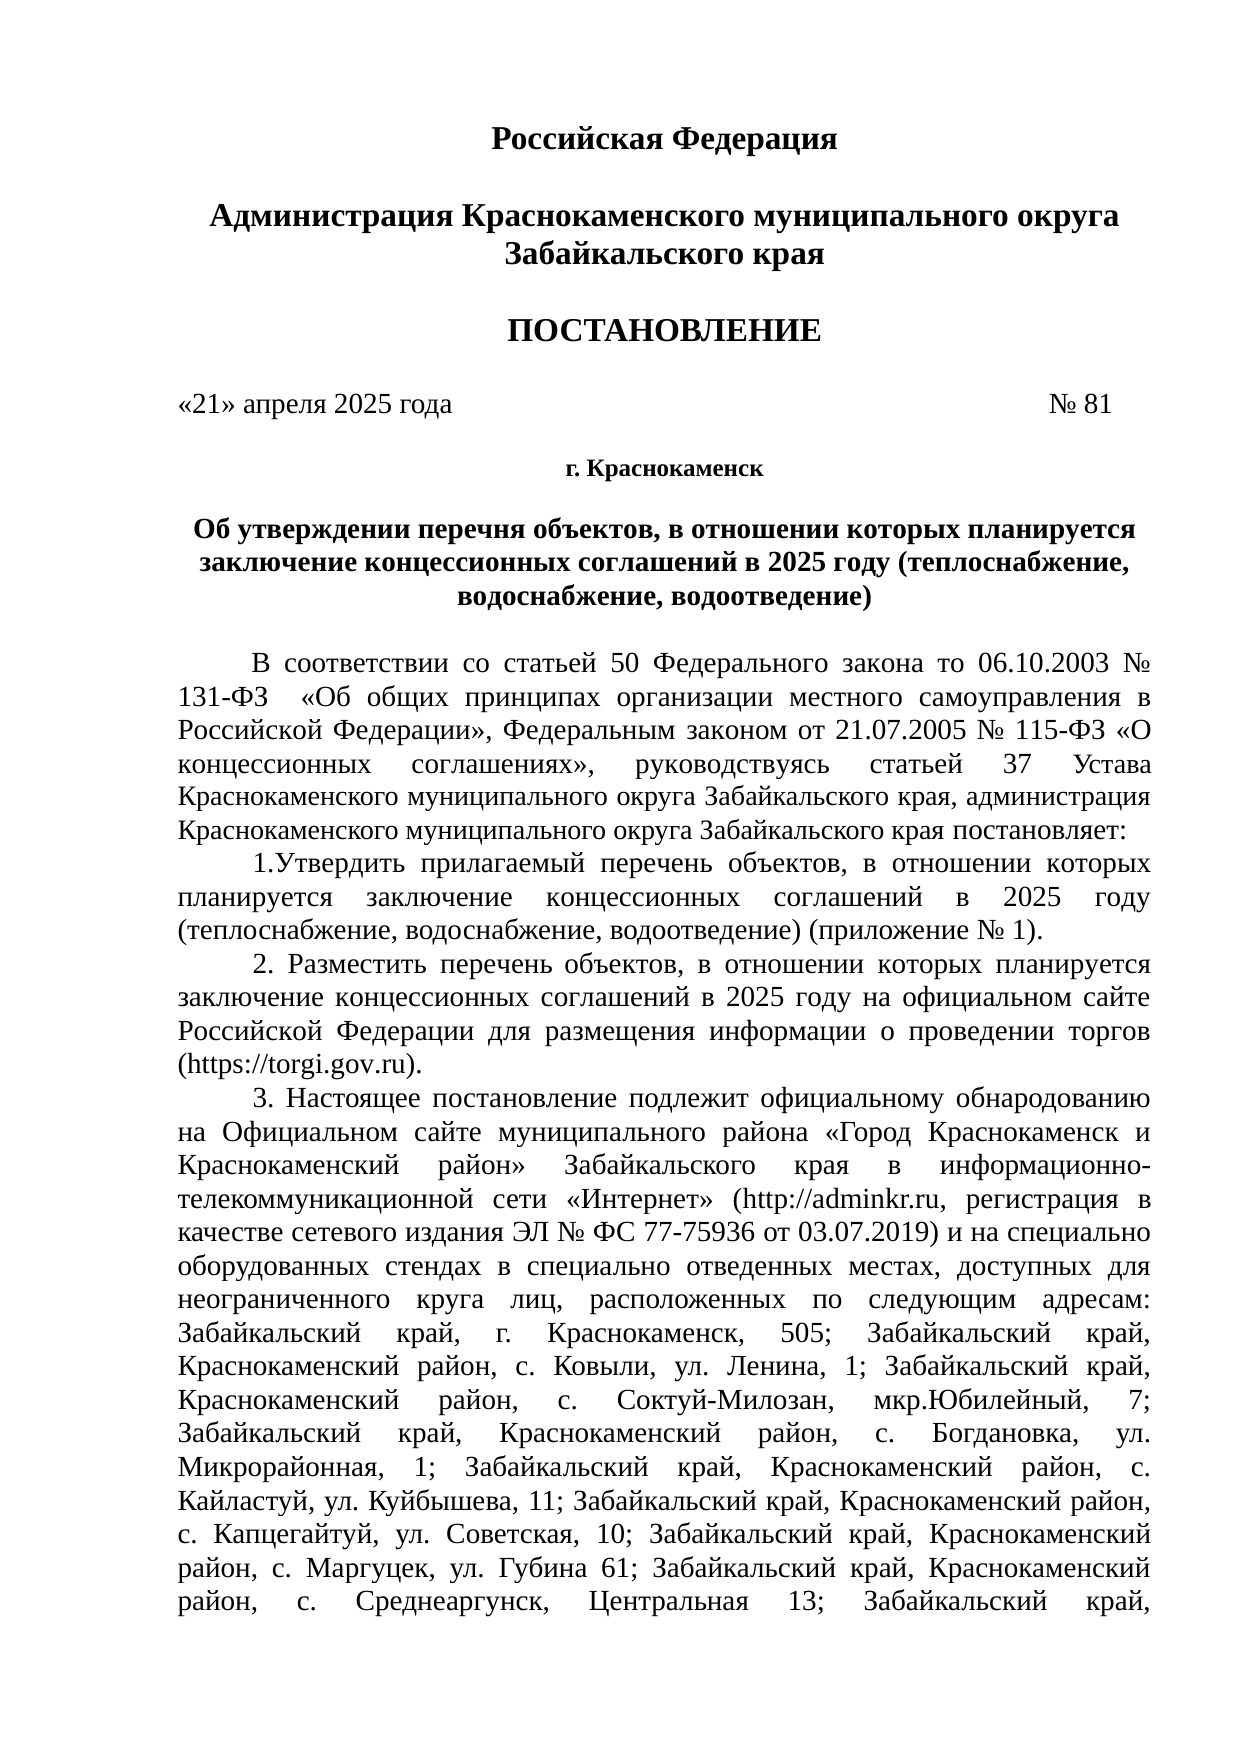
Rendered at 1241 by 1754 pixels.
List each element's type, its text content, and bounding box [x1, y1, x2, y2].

text Администрация Краснокаменского муниципального округа [177, 195, 1152, 233]
text Забайкальского края [177, 233, 1152, 271]
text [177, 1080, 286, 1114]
text 1.Утвердить прилагаемый перечень объектов, в отношении которых планируется заключение концессионных соглашений в 2025 году (теплоснабжение, водоснабжение, водоотведение) (приложение № 1). [177, 845, 1152, 946]
text г. Краснокаменск [177, 453, 1152, 482]
text В соответствии со статьей 50 Федерального закона то 06.10.2003 № 131-ФЗ «Об общих принципах организации местного самоуправления в Российской Федерации», Федеральным законом от 21.07.2005 № 115-ФЗ «О концессионных соглашениях», руководствуясь статьей 37 Устава Краснокаменского муниципального округа Забайкальского края, администрация Краснокаменского муниципального округа Забайкальского края постановляет: [177, 645, 1152, 779]
text В соответствии со статьей 50 Федерального закона то 06.10.2003 № 131-ФЗ «Об общих принципах организации местного самоуправления в Российской Федерации», Федеральным законом от 21.07.2005 № 115-ФЗ «О концессионных соглашениях», руководствуясь статьей 37 Устава Краснокаменского муниципального округа Забайкальского края, администрация Краснокаменского муниципального округа Забайкальского края постановляет: [177, 812, 1152, 845]
text «21» апреля 2025 года № 81 [177, 386, 1152, 420]
text Об утверждении перечня объектов, в отношении которых планируется заключение концессионных соглашений в 2025 году (теплоснабжение, водоснабжение, водоотведение) [177, 511, 1152, 612]
text ПОСТАНОВЛЕНИЕ [177, 310, 1152, 348]
text Российская Федерация [177, 118, 1152, 156]
text 2. Разместить перечень объектов, в отношении которых планируется заключение концессионных соглашений в 2025 году на официальном сайте Российской Федерации для размещения информации о проведении торгов (https://torgi.gov.ru). [177, 946, 1152, 1080]
